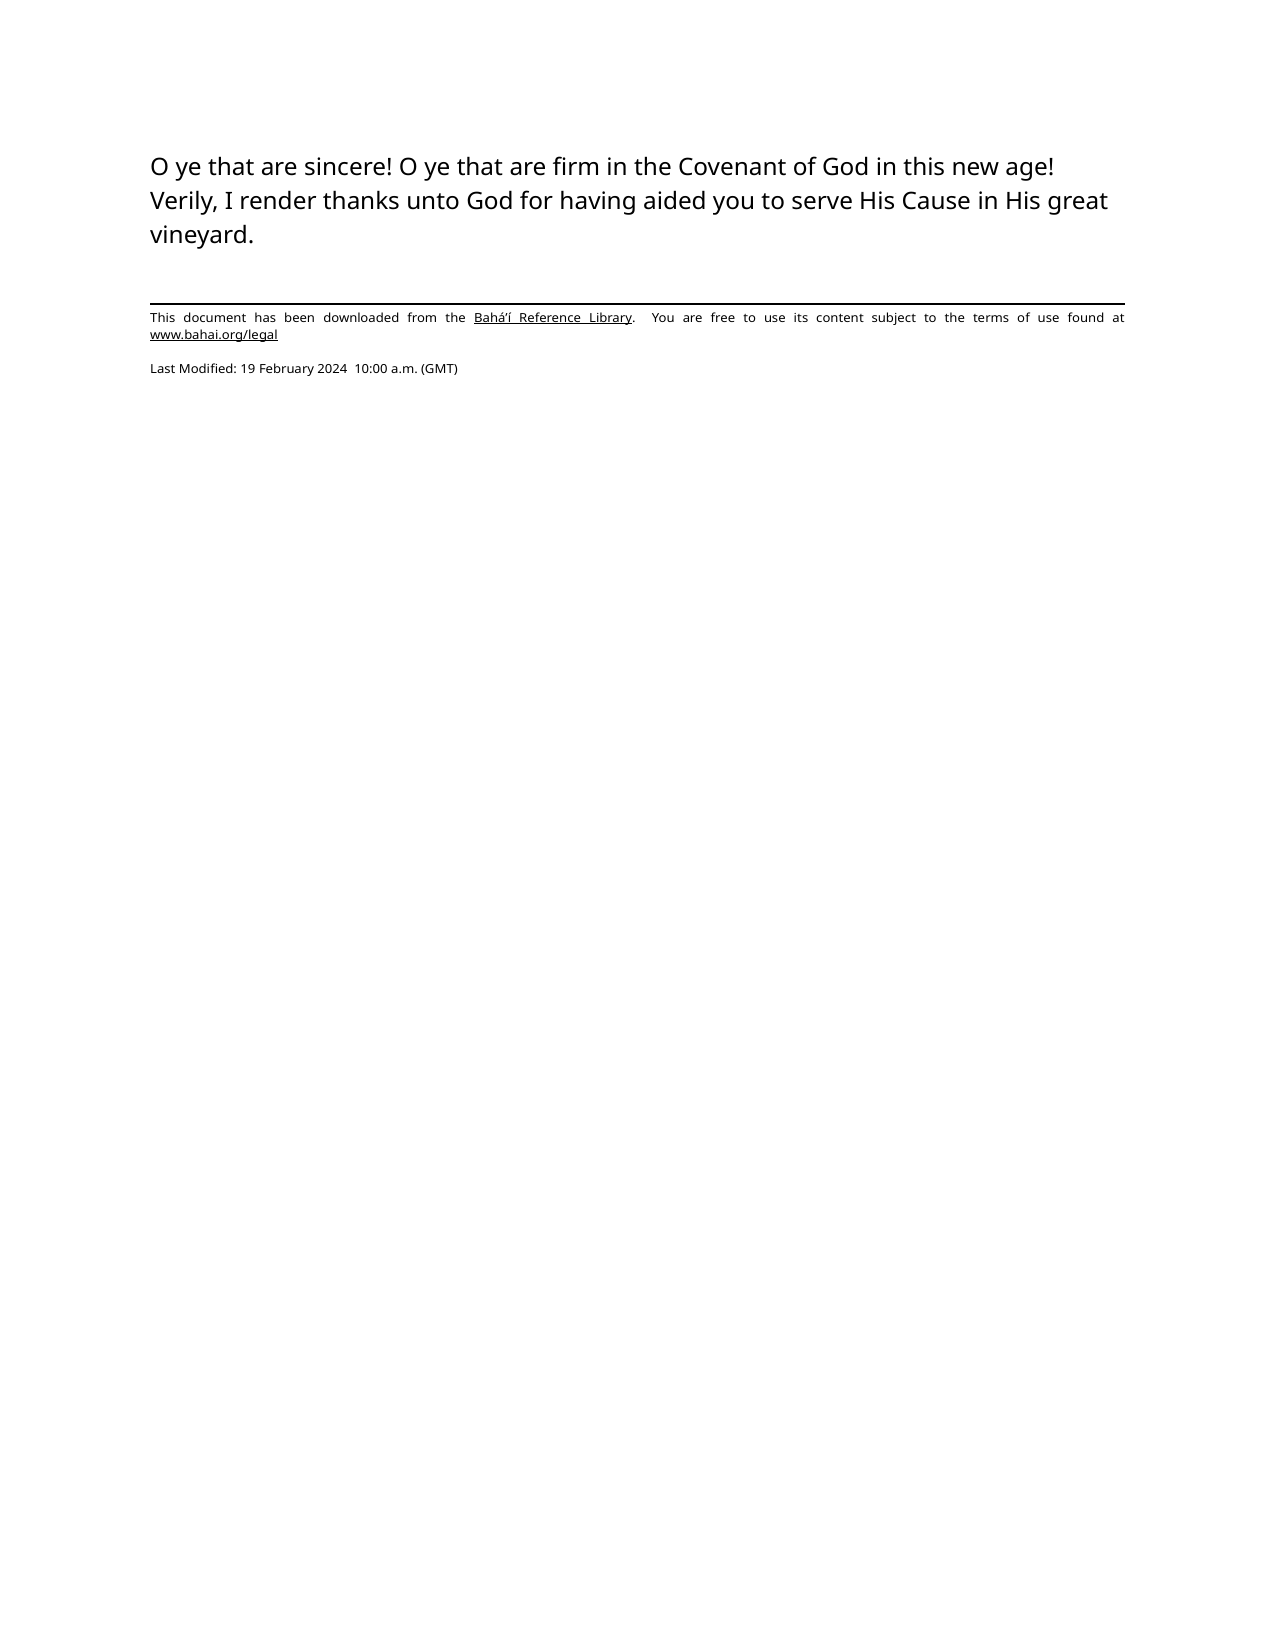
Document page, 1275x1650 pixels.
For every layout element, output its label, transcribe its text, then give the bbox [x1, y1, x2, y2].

text Last Modified: 19 February 2024 10:00 a.m. (GMT) [150, 343, 1125, 377]
text O ye that are sincere! O ye that are firm in the Covenant of God in this new age! Verily, I render thanks unto God for having aided you to serve His Cause in His great vineyard. [150, 150, 1125, 251]
text This document has been downloaded from the Bahá’í Reference Library. You are free to use its content subject to the terms of use found at www.bahai.org/legal [150, 309, 1125, 343]
